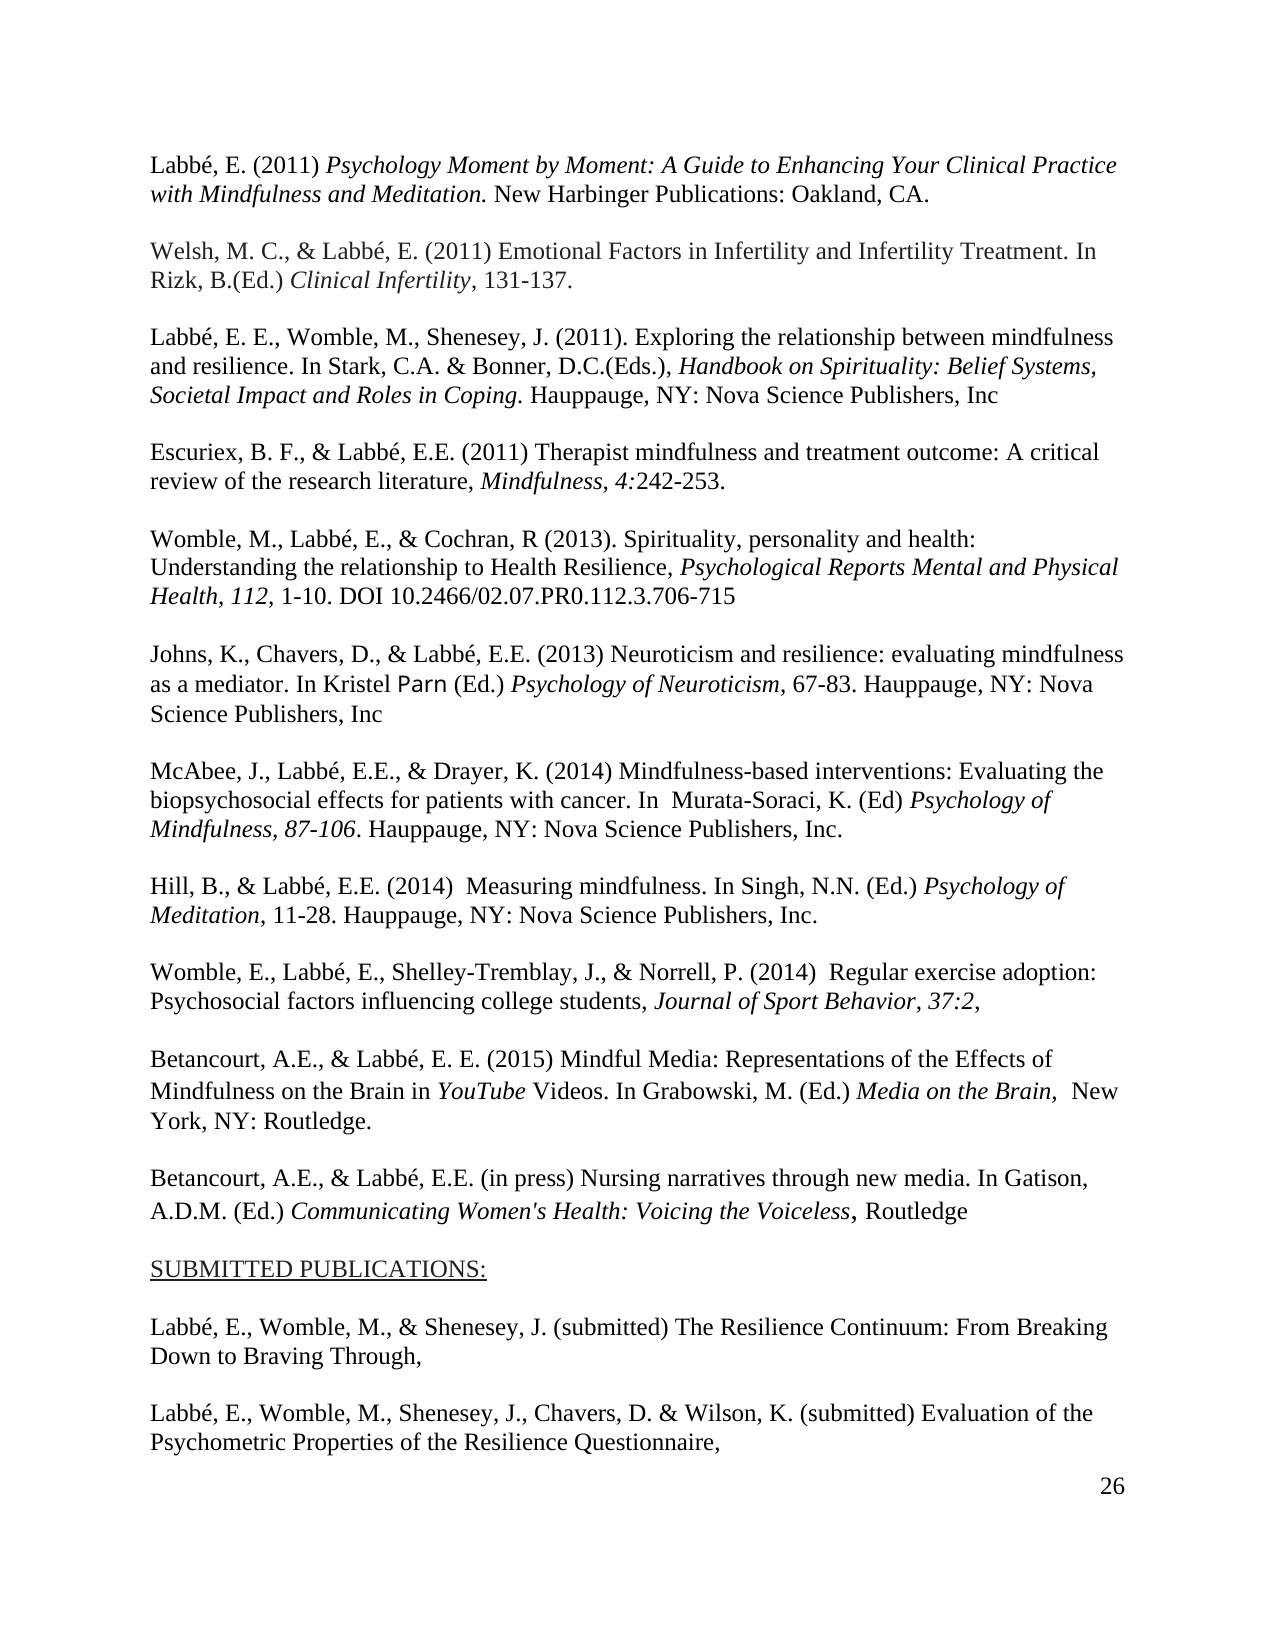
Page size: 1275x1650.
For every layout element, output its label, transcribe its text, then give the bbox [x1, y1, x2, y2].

text McAbee, J., Labbé, E.E., & Drayer, K. (2014) Mindfulness-based interventions: Evaluating the biopsychosocial effects for patients with cancer. In Murata-Soraci, K. (Ed) Psychology of Mindfulness, 87-106. Hauppauge, NY: Nova Science Publishers, Inc. [150, 756, 1125, 842]
text Escuriex, B. F., & Labbé, E.E. (2011) Therapist mindfulness and treatment outcome: A critical review of the research literature, Mindfulness, 4:242-253. [150, 437, 1125, 495]
text Betancourt, A.E., & Labbé, E. E. (2015) Mindful Media: Representations of the Effects of Mindfulness on the Brain in YouTube Videos. In Grabowski, M. (Ed.) Media on the Brain, New York, NY: Routledge. [150, 1044, 1125, 1135]
text Labbé, E. E., Womble, M., Shenesey, J. (2011). Exploring the relationship between mindfulness and resilience. In Stark, C.A. & Bonner, D.C.(Eds.), Handbook on Spirituality: Belief Systems, Societal Impact and Roles in Coping. Hauppauge, NY: Nova Science Publishers, Inc [150, 322, 1125, 409]
text Womble, E., Labbé, E., Shelley-Tremblay, J., & Norrell, P. (2014) Regular exercise adoption: Psychosocial factors influencing college students, Journal of Sport Behavior, 37:2, [150, 957, 1125, 1015]
text Hill, B., & Labbé, E.E. (2014) Measuring mindfulness. In Singh, N.N. (Ed.) Psychology of Meditation, 11-28. Hauppauge, NY: Nova Science Publishers, Inc. [150, 871, 1125, 929]
text SUBMITTED PUBLICATIONS: [150, 1254, 1125, 1283]
text Womble, M., Labbé, E., & Cochran, R (2013). Spirituality, personality and health: Understanding the relationship to Health Resilience, Psychological Reports Mental and Physical Health, 112, 1-10. DOI 10.2466/02.07.PR0.112.3.706-715 [150, 524, 1125, 610]
text Labbé, E. (2011) Psychology Moment by Moment: A Guide to Enhancing Your Clinical Practice with Mindfulness and Meditation. New Harbinger Publications: Oakland, CA. [150, 150, 1125, 207]
text Betancourt, A.E., & Labbé, E.E. (in press) Nursing narratives through new media. In Gatison, A.D.M. (Ed.) Communicating Women's Health: Voicing the Voiceless, Routledge [150, 1163, 1125, 1226]
text Johns, K., Chavers, D., & Labbé, E.E. (2013) Neuroticism and resilience: evaluating mindfulness as a mediator. In Kristel Parn (Ed.) Psychology of Neuroticism, 67-83. Hauppauge, NY: Nova Science Publishers, Inc [150, 639, 1125, 727]
text Labbé, E., Womble, M., & Shenesey, J. (submitted) The Resilience Continuum: From Breaking Down to Braving Through, [150, 1312, 1125, 1369]
text Welsh, M. C., & Labbé, E. (2011) Emotional Factors in Infertility and Infertility Treatment. In Rizk, B.(Ed.) Clinical Infertility, 131-137. [150, 236, 1125, 294]
text Labbé, E., Womble, M., Shenesey, J., Chavers, D. & Wilson, K. (submitted) Evaluation of the [150, 1398, 1125, 1427]
text Psychometric Properties of the Resilience Questionnaire, [150, 1427, 1125, 1456]
